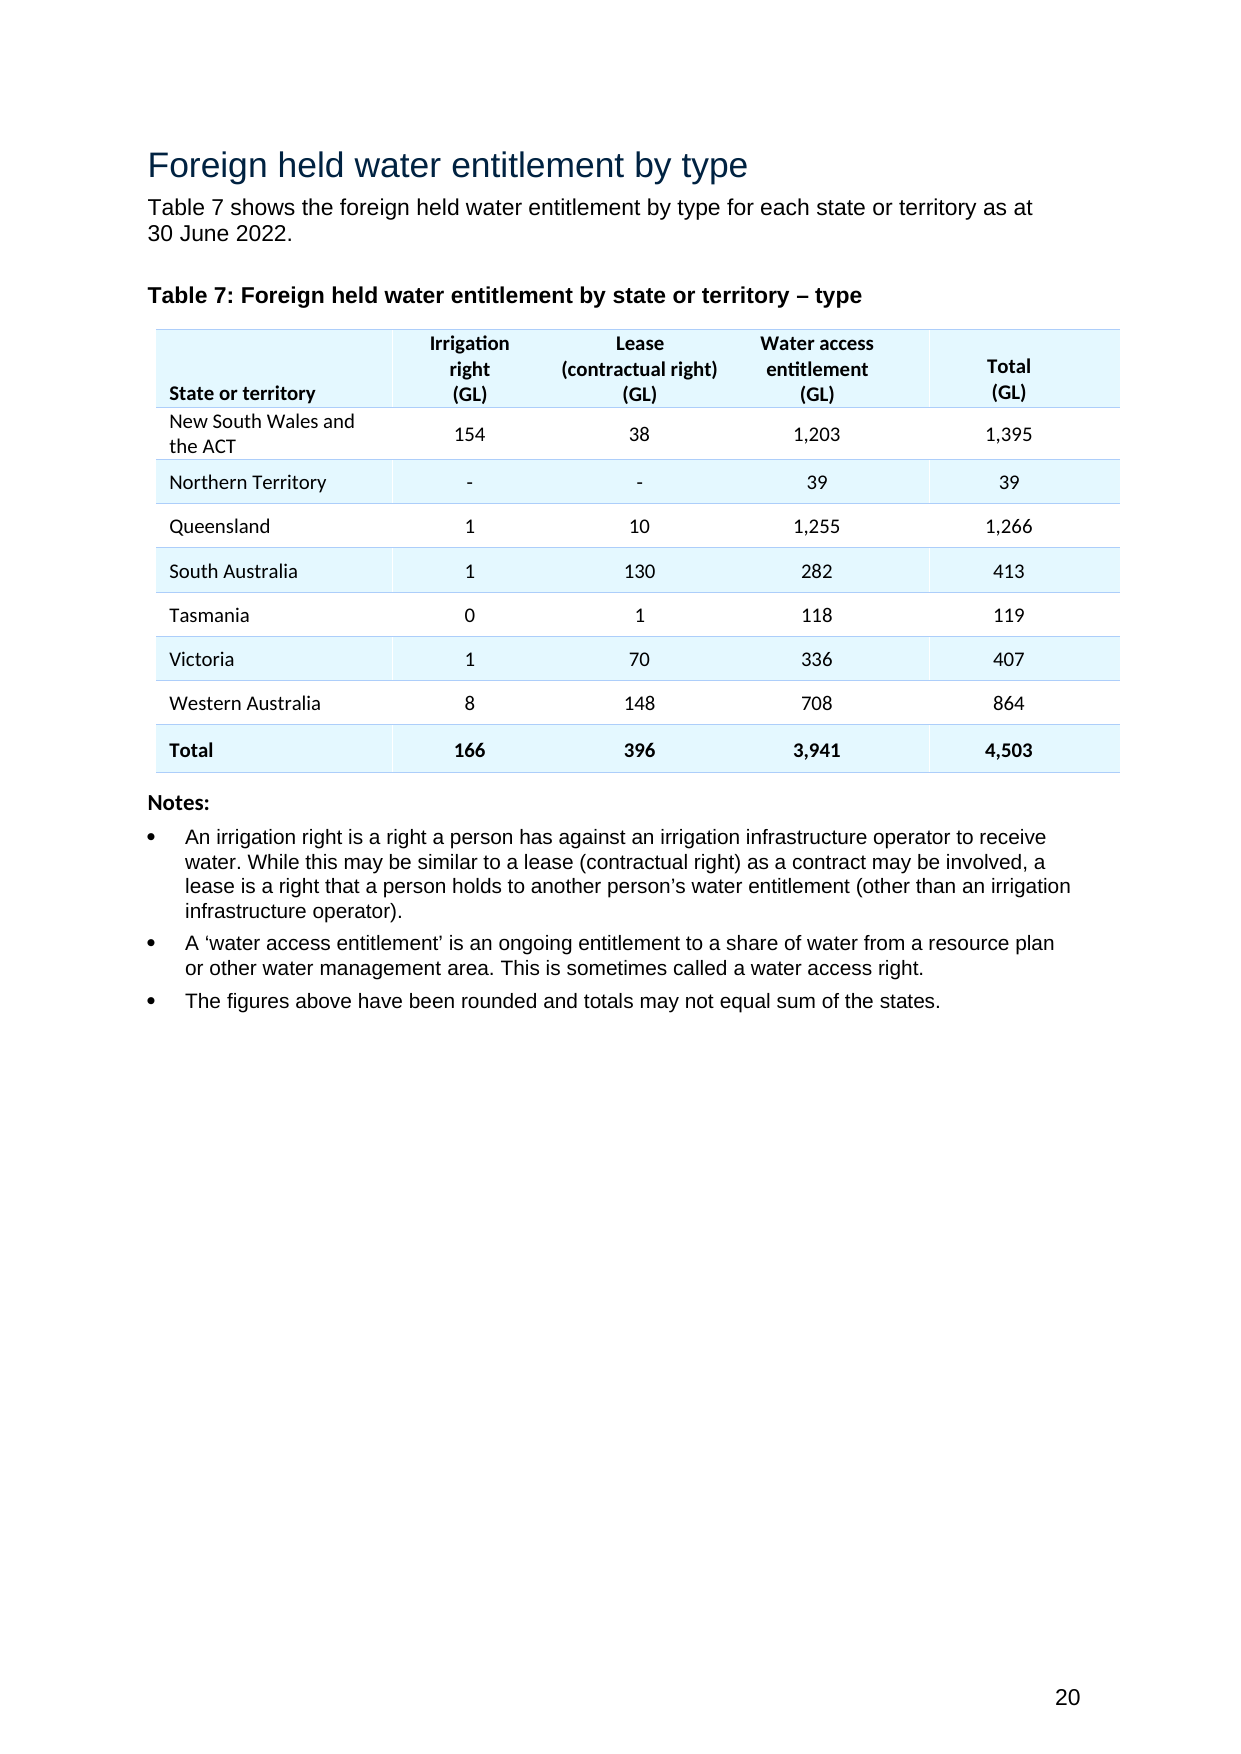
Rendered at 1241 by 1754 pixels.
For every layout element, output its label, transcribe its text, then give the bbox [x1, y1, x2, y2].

table_cell - [535, 460, 739, 503]
table_cell 39 [739, 460, 929, 503]
table_cell South Australia [156, 548, 392, 592]
table_cell 10 [535, 504, 739, 547]
table_cell 1,266 [930, 504, 1120, 547]
table_cell 4,503 [930, 725, 1120, 772]
table_cell 1 [535, 593, 739, 636]
table_cell 39 [930, 460, 1120, 503]
text Notes: [147, 788, 1163, 816]
table_cell 1,395 [930, 408, 1120, 459]
table_cell Victoria [156, 637, 392, 680]
table_cell 118 [739, 593, 929, 636]
table_cell 1 [393, 504, 535, 547]
table_cell 708 [739, 681, 929, 724]
table_cell 154 [393, 408, 535, 459]
table_cell 8 [393, 681, 535, 724]
table_cell 119 [930, 593, 1120, 636]
subtitle Table 7: Foreign held water entitlement by state or territory – type [147, 282, 1163, 308]
table_cell 148 [535, 681, 739, 724]
table_header Irrigation right (GL) [393, 330, 535, 407]
table_cell 282 [739, 548, 929, 592]
table_header Water access entitlement (GL) [739, 330, 929, 407]
list An irrigation right is a right a person has against an irrigation infrastructure operator to receive water. While this may be similar to a lease (contractual right) as a contract may be involved, a lease is a right that a person holds to another person’s water entitlement (other than an irrigation infrastructure operator). [147, 825, 1073, 923]
table_cell New South Wales and the ACT [156, 408, 392, 459]
table_cell 336 [739, 637, 929, 680]
table_cell 1,203 [739, 408, 929, 459]
table_cell 407 [930, 637, 1120, 680]
table_cell 0 [393, 593, 535, 636]
table_cell 413 [930, 548, 1120, 592]
text Table 7 shows the foreign held water entitlement by type for each state or territory as at 30 June 2022. [147, 194, 1034, 247]
table_cell 1 [393, 548, 535, 592]
table_cell 396 [535, 725, 739, 772]
table_cell 38 [535, 408, 739, 459]
table_header State or territory [156, 330, 392, 407]
list The figures above have been rounded and totals may not equal sum of the states. [147, 988, 1163, 1012]
table_cell - [393, 460, 535, 503]
table_cell 864 [930, 681, 1120, 724]
table_cell 166 [393, 725, 535, 772]
table_header Total (GL) [930, 330, 1120, 407]
table_cell 130 [535, 548, 739, 592]
table_cell 70 [535, 637, 739, 680]
table_cell 1,255 [739, 504, 929, 547]
table_cell Northern Territory [156, 460, 392, 503]
table_cell Total [156, 725, 392, 772]
subtitle Foreign held water entitlement by type [147, 144, 1163, 185]
table_header Lease (contractual right) (GL) [535, 330, 739, 407]
table_cell Queensland [156, 504, 392, 547]
table_cell Western Australia [156, 681, 392, 724]
table_cell 3,941 [739, 725, 929, 772]
list A ‘water access entitlement’ is an ongoing entitlement to a share of water from a resource plan or other water management area. This is sometimes called a water access right. [147, 931, 1056, 980]
table_cell Tasmania [156, 593, 392, 636]
table_cell 1 [393, 637, 535, 680]
